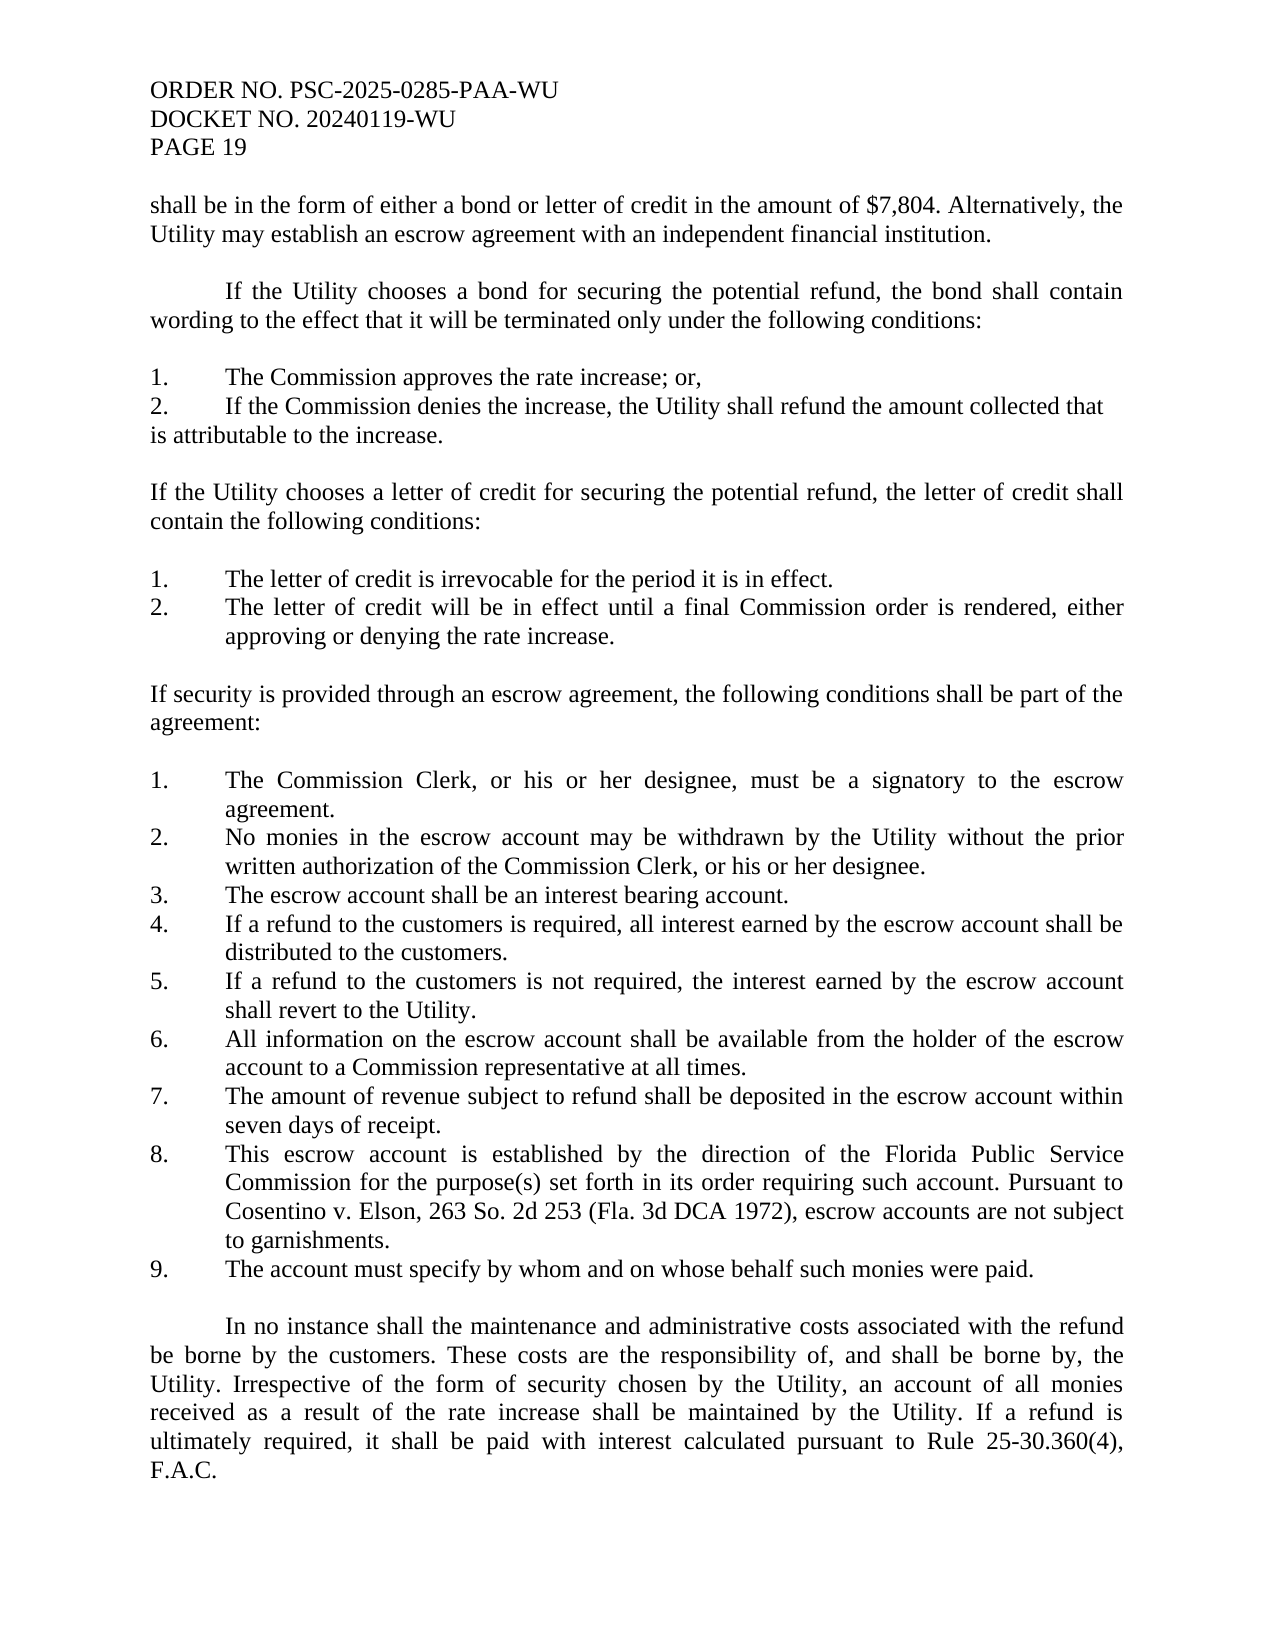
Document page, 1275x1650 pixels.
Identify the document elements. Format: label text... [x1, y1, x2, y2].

text 1. The Commission approves the rate increase; or, [150, 362, 1125, 391]
text 1. The letter of credit is irrevocable for the period it is in effect. [150, 564, 1125, 592]
text 5. If a refund to the customers is not required, the interest earned by the escrow account shall revert to the Utility. [150, 966, 1125, 1024]
text 2. If the Commission denies the increase, the Utility shall refund the amount collected that is attributable to the increase. [150, 391, 1125, 449]
text 4. If a refund to the customers is required, all interest earned by the escrow account shall be distributed to the customers. [150, 909, 1125, 966]
text 2. The letter of credit will be in effect until a final Commission order is rendered, either approving or denying the rate increase. [150, 592, 1125, 650]
text If the Utility chooses a letter of credit for securing the potential refund, the letter of credit shall contain the following conditions: [150, 477, 1125, 535]
text In no instance shall the maintenance and administrative costs associated with the refund be borne by the customers. These costs are the responsibility of, and shall be borne by, the Utility. Irrespective of the form of security chosen by the Utility, an account of all monies received as a result of the rate increase shall be maintained by the Utility. If a refund is ultimately required, it shall be paid with interest calculated pursuant to Rule 25-30.360(4), F.A.C. [150, 1311, 1125, 1484]
text 9. The account must specify by whom and on whose behalf such monies were paid. [150, 1254, 1125, 1282]
text 1. The Commission Clerk, or his or her designee, must be a signatory to the escrow agreement. [150, 765, 1125, 822]
text If security is provided through an escrow agreement, the following conditions shall be part of the agreement: [150, 679, 1125, 736]
text 6. All information on the escrow account shall be available from the holder of the escrow account to a Commission representative at all times. [150, 1024, 1125, 1081]
text 8. This escrow account is established by the direction of the Florida Public Service Commission for the purpose(s) set forth in its order requiring such account. Pursuant to Cosentino v. Elson, 263 So. 2d 253 (Fla. 3d DCA 1972), escrow accounts are not subject to garnishments. [150, 1139, 1125, 1254]
text If the Utility chooses a bond for securing the potential refund, the bond shall contain wording to the effect that it will be terminated only under the following conditions: [150, 276, 1125, 334]
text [150, 190, 1125, 247]
text 7. The amount of revenue subject to refund shall be deposited in the escrow account within seven days of receipt. [150, 1081, 1125, 1139]
text 3. The escrow account shall be an interest bearing account. [150, 880, 1125, 909]
text 2. No monies in the escrow account may be withdrawn by the Utility without the prior written authorization of the Commission Clerk, or his or her designee. [150, 822, 1125, 880]
